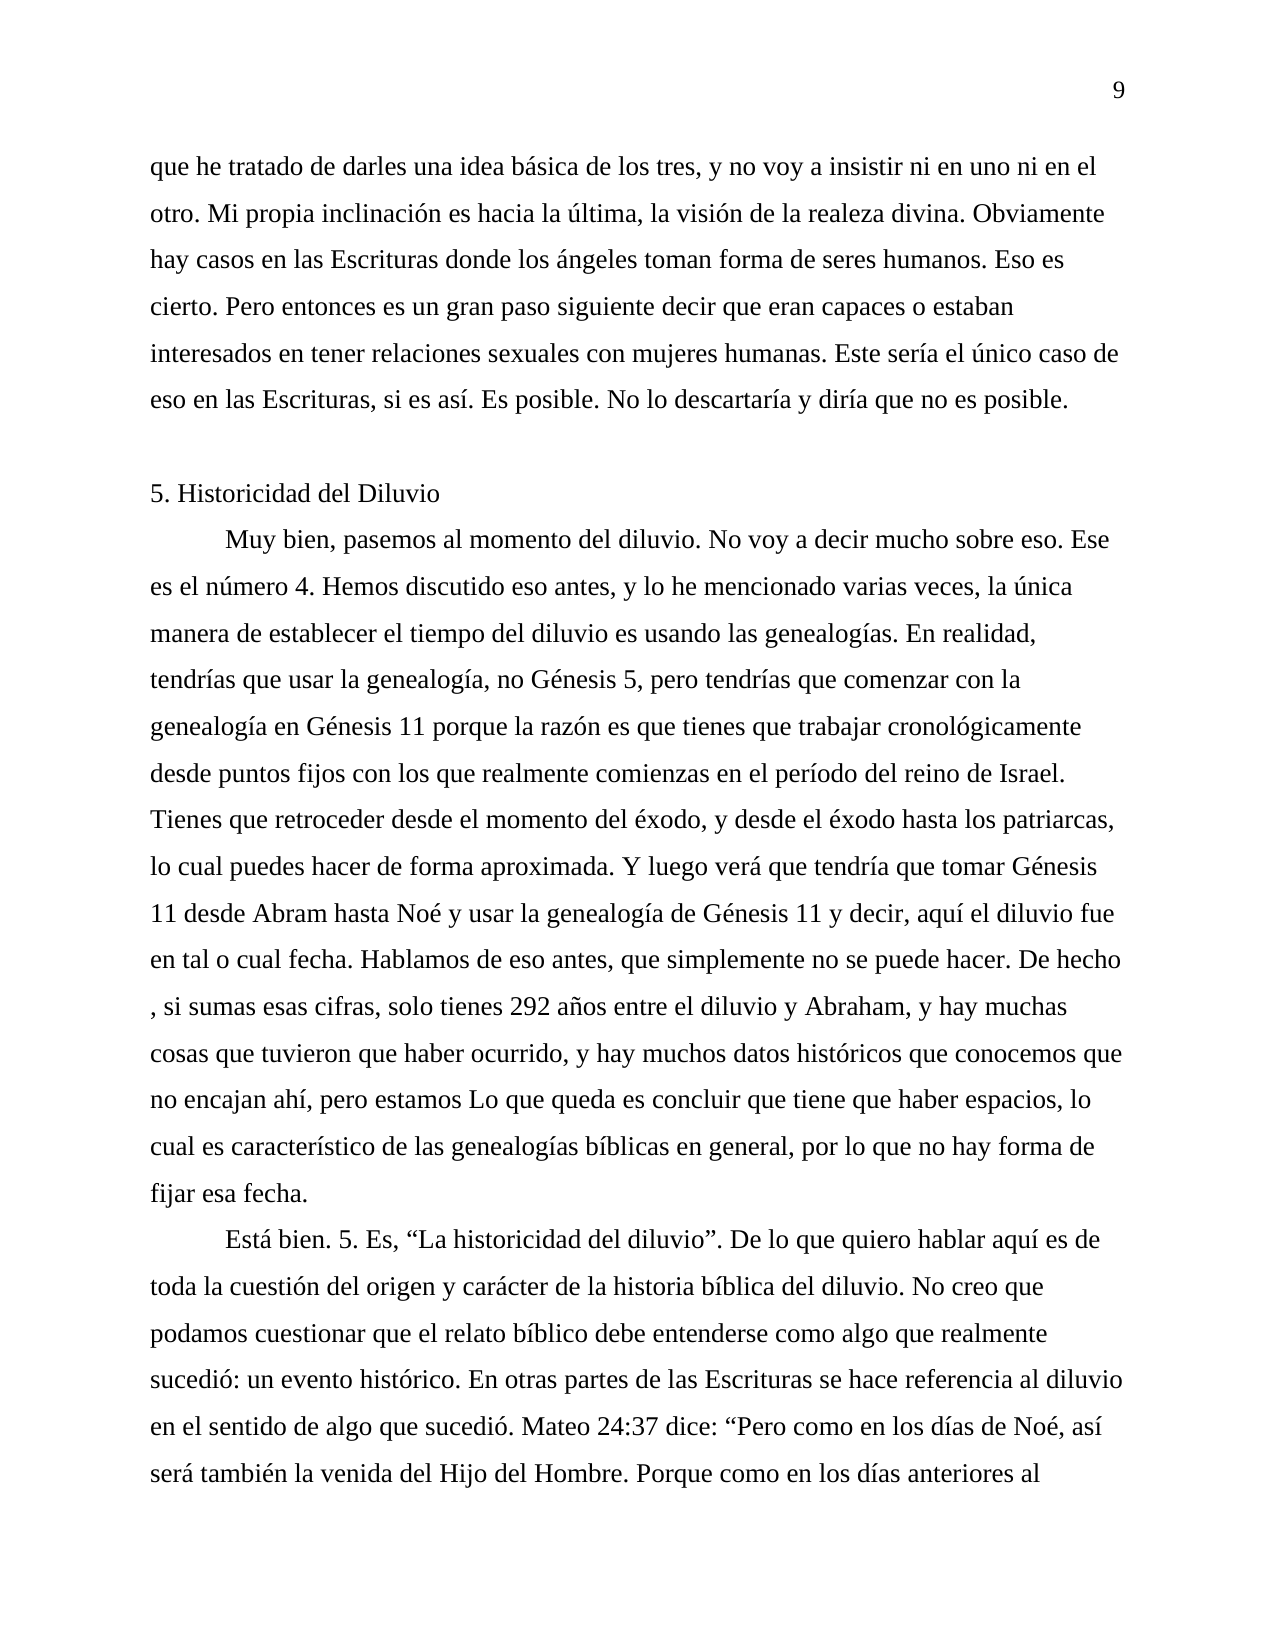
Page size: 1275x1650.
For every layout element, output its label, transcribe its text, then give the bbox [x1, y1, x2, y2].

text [150, 1223, 1125, 1488]
text 5. Historicidad del Diluvio Muy bien, pasemos al momento del diluvio. No voy a decir mucho sobre eso. Ese es el número 4. Hemos discutido eso antes, y lo he mencionado varias veces, la única manera de establecer el tiempo del diluvio es usando las genealogías. En realidad, tendrías que usar la genealogía, no Génesis 5, pero tendrías que comenzar con la genealogía en Génesis 11 porque la razón es que tienes que trabajar cronológicamente desde puntos fijos con los que realmente comienzas en el período del reino de Israel. Tienes que retroceder desde el momento del éxodo, y desde el éxodo hasta los patriarcas, lo cual puedes hacer de forma aproximada. Y luego verá que tendría que tomar Génesis 11 desde Abram hasta Noé y usar la genealogía de Génesis 11 y decir, aquí el diluvio fue en tal o cual fecha. Hablamos de eso antes, que simplemente no se puede hacer. De hecho , si sumas esas cifras, solo tienes 292 años entre el diluvio y Abraham, y hay muchas cosas que tuvieron que haber ocurrido, y hay muchos datos históricos que conocemos que no encajan ahí, pero estamos Lo que queda es concluir que tiene que haber espacios, lo cual es característico de las genealogías bíblicas en general, por lo que no hay forma de fijar esa fecha. [150, 430, 1125, 1208]
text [150, 150, 1125, 414]
